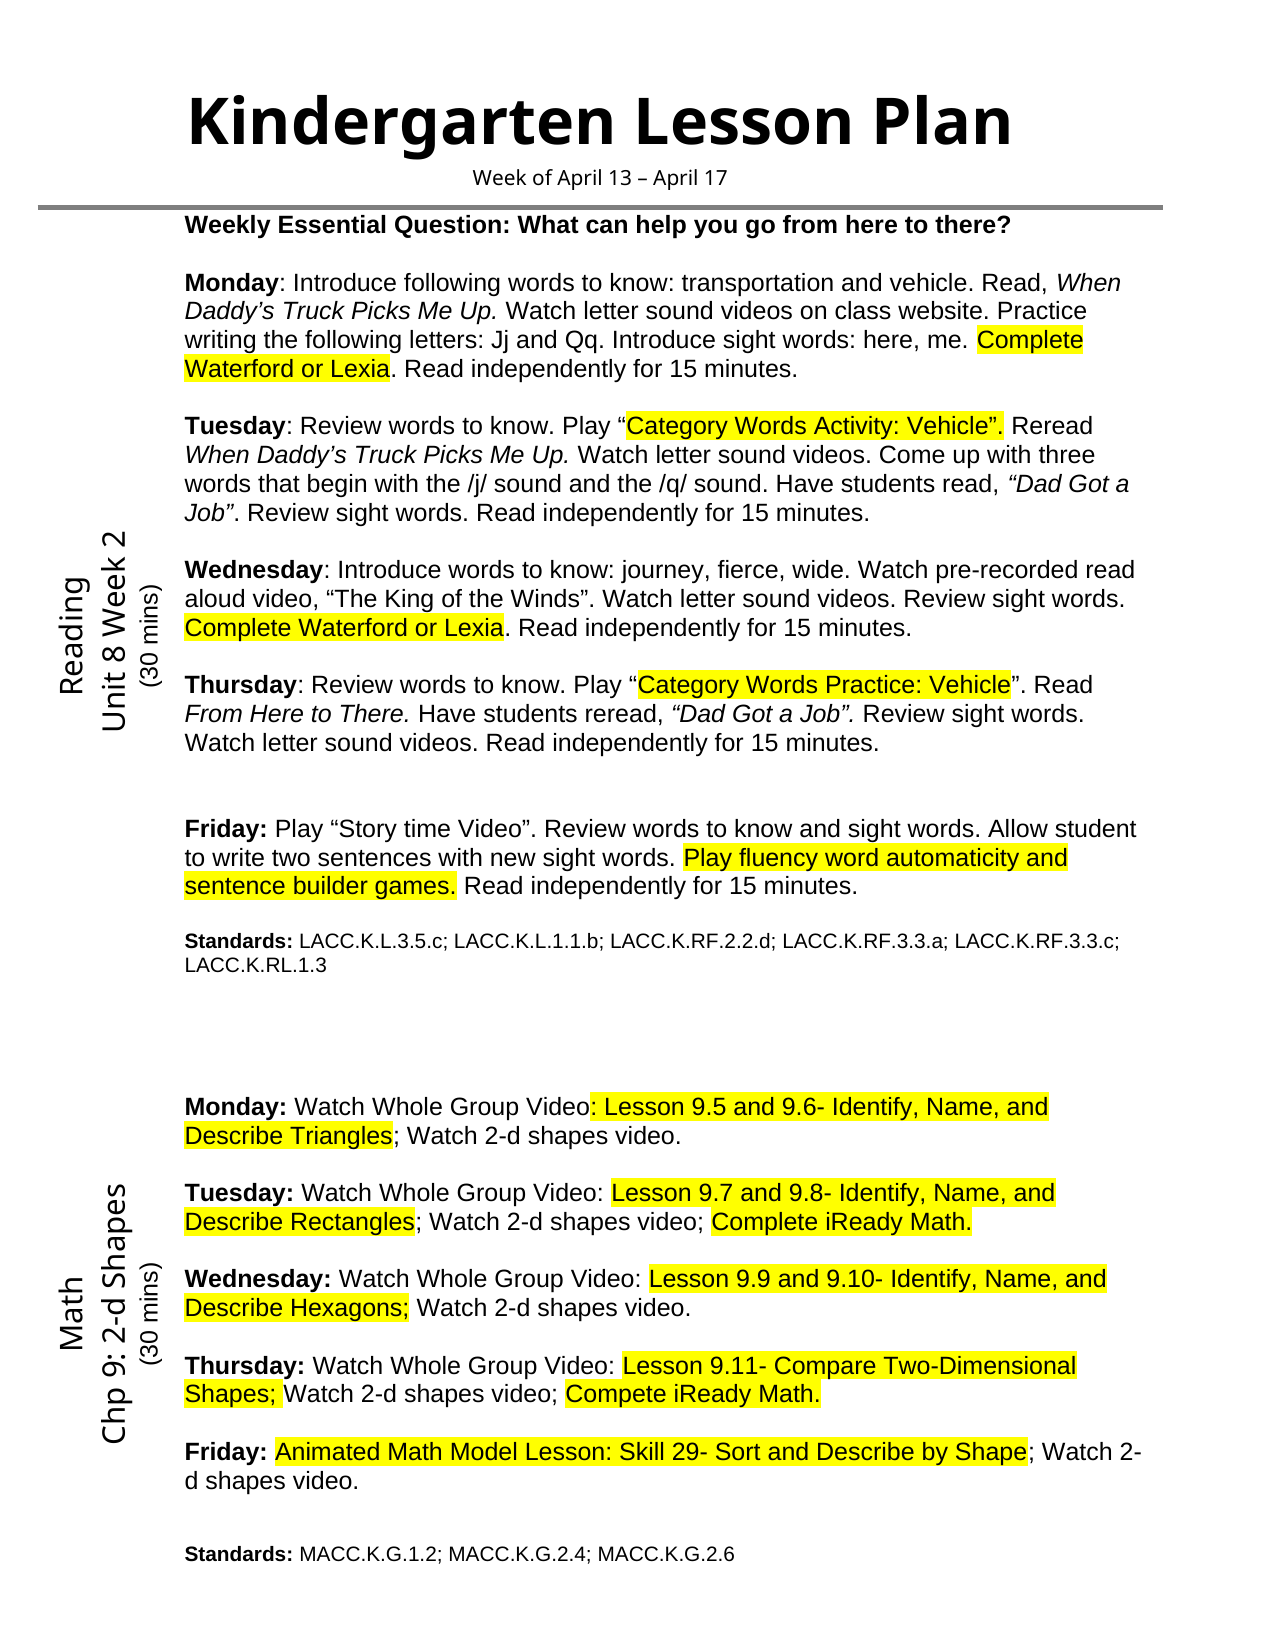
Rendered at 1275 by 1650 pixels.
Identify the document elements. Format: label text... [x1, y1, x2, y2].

table_cell Math Chp 9: 2-d Shapes (30 mins) [38, 1063, 173, 1566]
table_header Kindergarten Lesson Plan Week of April 13 – April 17 [38, 75, 1162, 205]
table_cell Weekly Essential Question: What can help you go from here to there? Monday: Introduce following words to know: transportation and vehicle. Read, When Daddy’s Truck Picks Me Up. Watch letter sound videos on class website. Practice writing the following letters: Jj and Qq. Introduce sight words: here, me. Complete Waterford or Lexia. Read independently for 15 minutes. Tuesday: Review words to know. Play “Category Words Activity: Vehicle”. Reread When Daddy’s Truck Picks Me Up. Watch letter sound videos. Come up with three words that begin with the /j/ sound and the /q/ sound. Have students read, “Dad Got a Job”. Review sight words. Read independently for 15 minutes. Wednesday: Introduce words to know: journey, fierce, wide. Watch pre-recorded read aloud video, “The King of the Winds”. Watch letter sound videos. Review sight words. Complete Waterford or Lexia. Read independently for 15 minutes. Thursday: Review words to know. Play “Category Words Practice: Vehicle”. Read From Here to There. Have students reread, “Dad Got a Job”. Review sight words. Watch letter sound videos. Read independently for 15 minutes. Friday: Play “Story time Video”. Review words to know and sight words. Allow student to write two sentences with new sight words. Play fluency word automaticity and sentence builder games. Read independently for 15 minutes. Standards: LACC.K.L.3.5.c; LACC.K.L.1.1.b; LACC.K.RF.2.2.d; LACC.K.RF.3.3.a; LACC.K.RF.3.3.c; LACC.K.RL.1.3 [173, 210, 1162, 1063]
table_cell Reading Unit 8 Week 2 (30 mins) [38, 210, 173, 1063]
table_cell Monday: Watch Whole Group Video: Lesson 9.5 and 9.6- Identify, Name, and Describe Triangles; Watch 2-d shapes video. Tuesday: Watch Whole Group Video: Lesson 9.7 and 9.8- Identify, Name, and Describe Rectangles; Watch 2-d shapes video; Complete iReady Math. Wednesday: Watch Whole Group Video: Lesson 9.9 and 9.10- Identify, Name, and Describe Hexagons; Watch 2-d shapes video. Thursday: Watch Whole Group Video: Lesson 9.11- Compare Two-Dimensional Shapes; Watch 2-d shapes video; Compete iReady Math. Friday: Animated Math Model Lesson: Skill 29- Sort and Describe by Shape; Watch 2-d shapes video. Standards: MACC.K.G.1.2; MACC.K.G.2.4; MACC.K.G.2.6 [173, 1063, 1162, 1566]
